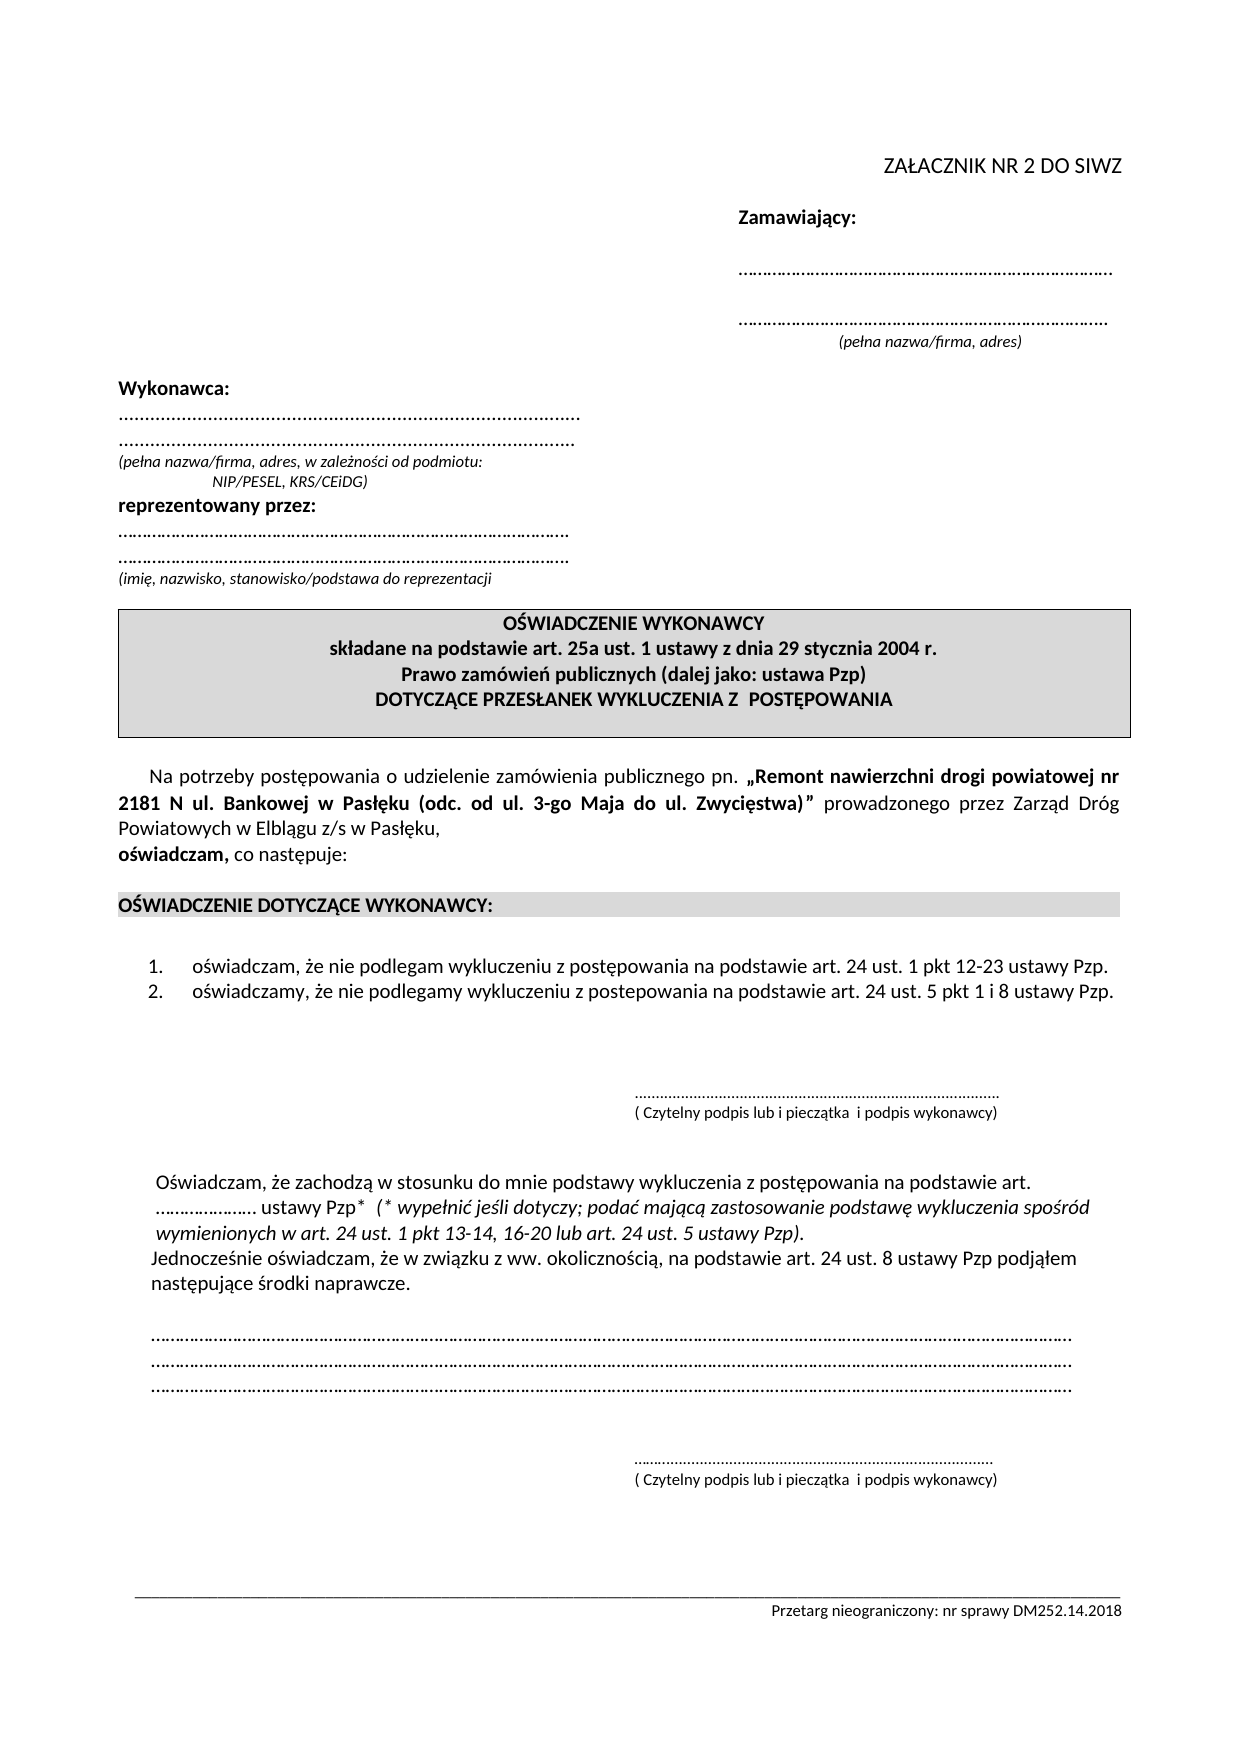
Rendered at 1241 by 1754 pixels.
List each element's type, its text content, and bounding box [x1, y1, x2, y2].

text OŚWIADCZENIE DOTYCZĄCE WYKONAWCY: [118, 892, 1120, 917]
text …………………………………………………………………………………. [118, 517, 1120, 543]
text ( Czytelny podpis lub i pieczątka i podpis wykonawcy) [118, 1103, 1120, 1123]
text NIP/PESEL, KRS/CEiDG) [118, 472, 1120, 492]
text następujące środki naprawcze. [118, 1271, 1122, 1296]
text Jednocześnie oświadczam, że w związku z ww. okolicznością, na podstawie art. 24 ust. 8 ustawy Pzp podjąłem [118, 1245, 1122, 1271]
text (pełna nazwa/firma, adres, w zależności od podmiotu: [118, 451, 1120, 472]
text ....................................................................................... [118, 426, 1120, 451]
text Wykonawca: [118, 375, 1120, 401]
text oświadczam, co następuje: [118, 841, 1120, 866]
text ………………………………………………………………….. [738, 306, 1122, 331]
text ZAŁACZNIK NR 2 DO SIWZ [118, 151, 1122, 179]
text (pełna nazwa/firma, adres) [738, 331, 1122, 351]
list oświadczam, że nie podlegam wykluczeniu z postępowania na podstawie art. 24 ust. 1 pkt 12-23 ustawy Pzp. [148, 953, 1120, 978]
text …………………………………………………………………… [738, 255, 1122, 280]
text ( Czytelny podpis lub i pieczątka i podpis wykonawcy) [118, 1469, 1120, 1489]
text (imię, nazwisko, stanowisko/podstawa do reprezentacji [118, 568, 1120, 588]
text ........................................................................................ [118, 401, 1120, 426]
list oświadczamy, że nie podlegamy wykluczeniu z postepowania na podstawie art. 24 ust. 5 pkt 1 i 8 ustawy Pzp. [148, 978, 1120, 1004]
text ……................................................................................ [561, 1448, 1120, 1469]
text Zamawiający: [664, 204, 1122, 229]
text reprezentowany przez: [118, 492, 1120, 517]
text Na potrzeby postępowania o udzielenie zamówienia publicznego pn. „Remont nawierzchni drogi powiatowej nr 2181 N ul. Bankowej w Pasłęku (odc. od ul. 3-go Maja do ul. Zwycięstwa)” prowadzonego przez Zarząd Dróg Powiatowych w Elblągu z/s w Pasłęku, [118, 763, 1120, 841]
text ………………………………………………………………………………………………………………………………………………………………………… [118, 1347, 1122, 1372]
text ....................................................................................... [561, 1082, 1120, 1103]
text Oświadczam, że zachodzą w stosunku do mnie podstawy wykluczenia z postępowania na podstawie art. ………………… ustawy Pzp* (* wypełnić jeśli dotyczy; podać mającą zastosowanie podstawę wykluczenia spośród wymienionych w art. 24 ust. 1 pkt 13-14, 16-20 lub art. 24 ust. 5 ustawy Pzp). [156, 1169, 1122, 1245]
text …………………………………………………………………………………. [118, 543, 1120, 568]
text ………………………………………………………………………………………………………………………………………………………………………… [118, 1321, 1122, 1347]
table_header OŚWIADCZENIE WYKONAWCY składane na podstawie art. 25a ust. 1 ustawy z dnia 29 stycznia 2004 r. Prawo zamówień publicznych (dalej jako: ustawa Pzp) DOTYCZĄCE PRZESŁANEK WYKLUCZENIA Z POSTĘPOWANIA [119, 610, 1130, 737]
text ………………………………………………………………………………………………………………………………………………………………………… [118, 1372, 1122, 1398]
